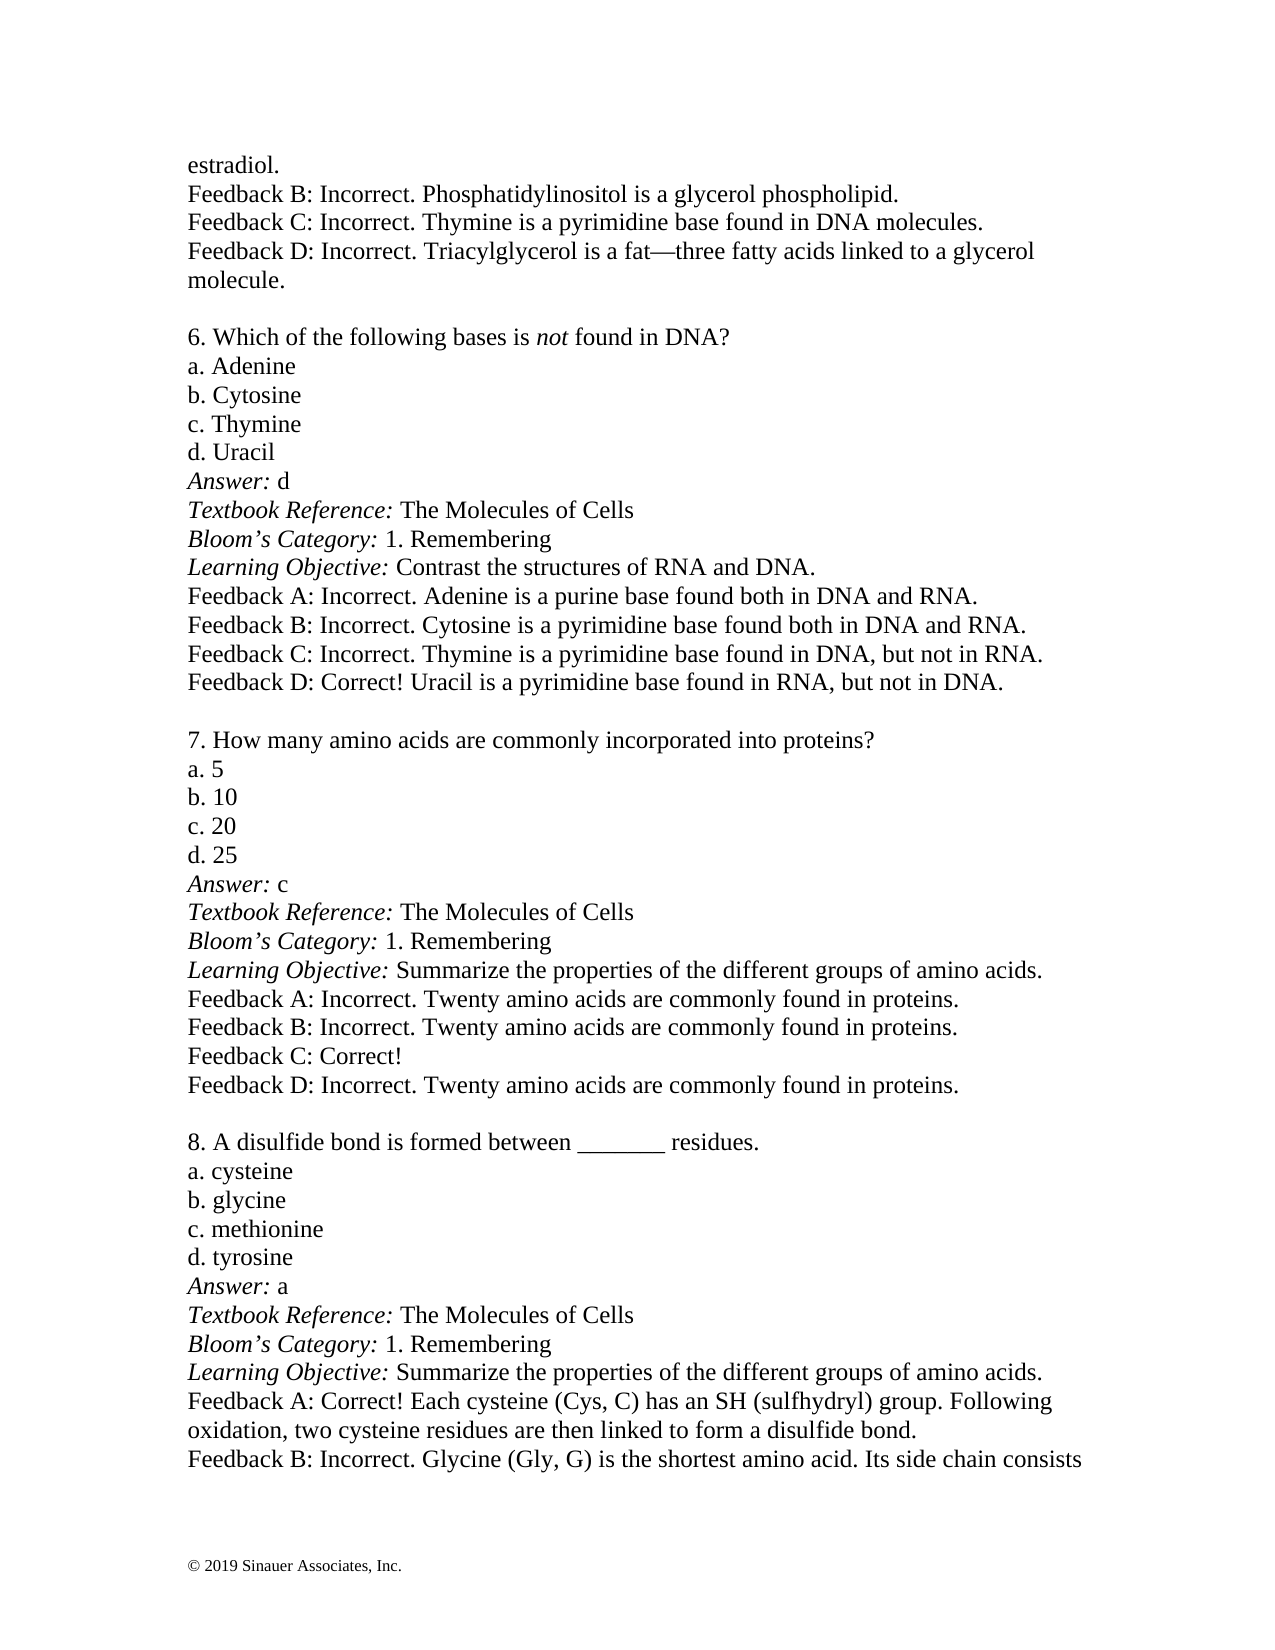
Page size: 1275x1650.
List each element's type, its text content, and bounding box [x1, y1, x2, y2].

text c. Thymine [187, 409, 1087, 437]
text a. 5 [187, 754, 1087, 782]
text Feedback A: Correct! Each cysteine (Cys, C) has an SH (sulfhydryl) group. Following oxidation, two cysteine residues are then linked to form a disulfide bond. [187, 1386, 1087, 1444]
text Bloom’s Category: 1. Remembering [187, 524, 1087, 552]
text 6. Which of the following bases is not found in DNA? [187, 322, 1087, 351]
text d. 25 [187, 840, 1087, 869]
text Answer: a [187, 1271, 1087, 1300]
text a. cysteine [187, 1156, 1087, 1185]
text Feedback D: Incorrect. Triacylglycerol is a fat—three fatty acids linked to a glycerol molecule. [187, 236, 1087, 294]
text 7. How many amino acids are commonly incorporated into proteins? [187, 725, 1087, 754]
text d. Uracil [187, 437, 1087, 466]
text Learning Objective: Summarize the properties of the different groups of amino acids. [187, 955, 1087, 984]
text Textbook Reference: The Molecules of Cells [187, 1300, 1087, 1329]
text Feedback C: Incorrect. Thymine is a pyrimidine base found in DNA molecules. [187, 207, 1087, 236]
text Feedback D: Correct! Uracil is a pyrimidine base found in RNA, but not in DNA. [187, 667, 1087, 696]
text a. Adenine [187, 351, 1087, 380]
text Learning Objective: Summarize the properties of the different groups of amino acids. [187, 1357, 1087, 1386]
text Feedback C: Incorrect. Thymine is a pyrimidine base found in DNA, but not in RNA. [187, 639, 1087, 667]
text Feedback B: Incorrect. Twenty amino acids are commonly found in proteins. [187, 1012, 1087, 1041]
text Textbook Reference: The Molecules of Cells [187, 897, 1087, 926]
text b. Cytosine [187, 380, 1087, 409]
text Feedback C: Correct! [187, 1041, 1087, 1070]
text Feedback B: Incorrect. Cytosine is a pyrimidine base found both in DNA and RNA. [187, 610, 1087, 639]
text d. tyrosine [187, 1242, 1087, 1271]
text 8. A disulfide bond is formed between _______ residues. [187, 1127, 1087, 1156]
text Answer: d [187, 466, 1087, 495]
text c. methionine [187, 1214, 1087, 1242]
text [187, 1444, 1087, 1472]
text Learning Objective: Contrast the structures of RNA and DNA. [187, 552, 1087, 581]
text Bloom’s Category: 1. Remembering [187, 1329, 1087, 1357]
text Bloom’s Category: 1. Remembering [187, 926, 1087, 955]
text Answer: c [187, 869, 1087, 897]
text Feedback B: Incorrect. Phosphatidylinositol is a glycerol phospholipid. [187, 179, 1087, 207]
text Textbook Reference: The Molecules of Cells [187, 495, 1087, 524]
text b. 10 [187, 782, 1087, 811]
text Feedback D: Incorrect. Twenty amino acids are commonly found in proteins. [187, 1070, 1087, 1099]
text Feedback A: Incorrect. Twenty amino acids are commonly found in proteins. [187, 984, 1087, 1012]
text b. glycine [187, 1185, 1087, 1214]
text Feedback A: Incorrect. Adenine is a purine base found both in DNA and RNA. [187, 581, 1087, 610]
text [187, 150, 1087, 179]
text c. 20 [187, 811, 1087, 840]
